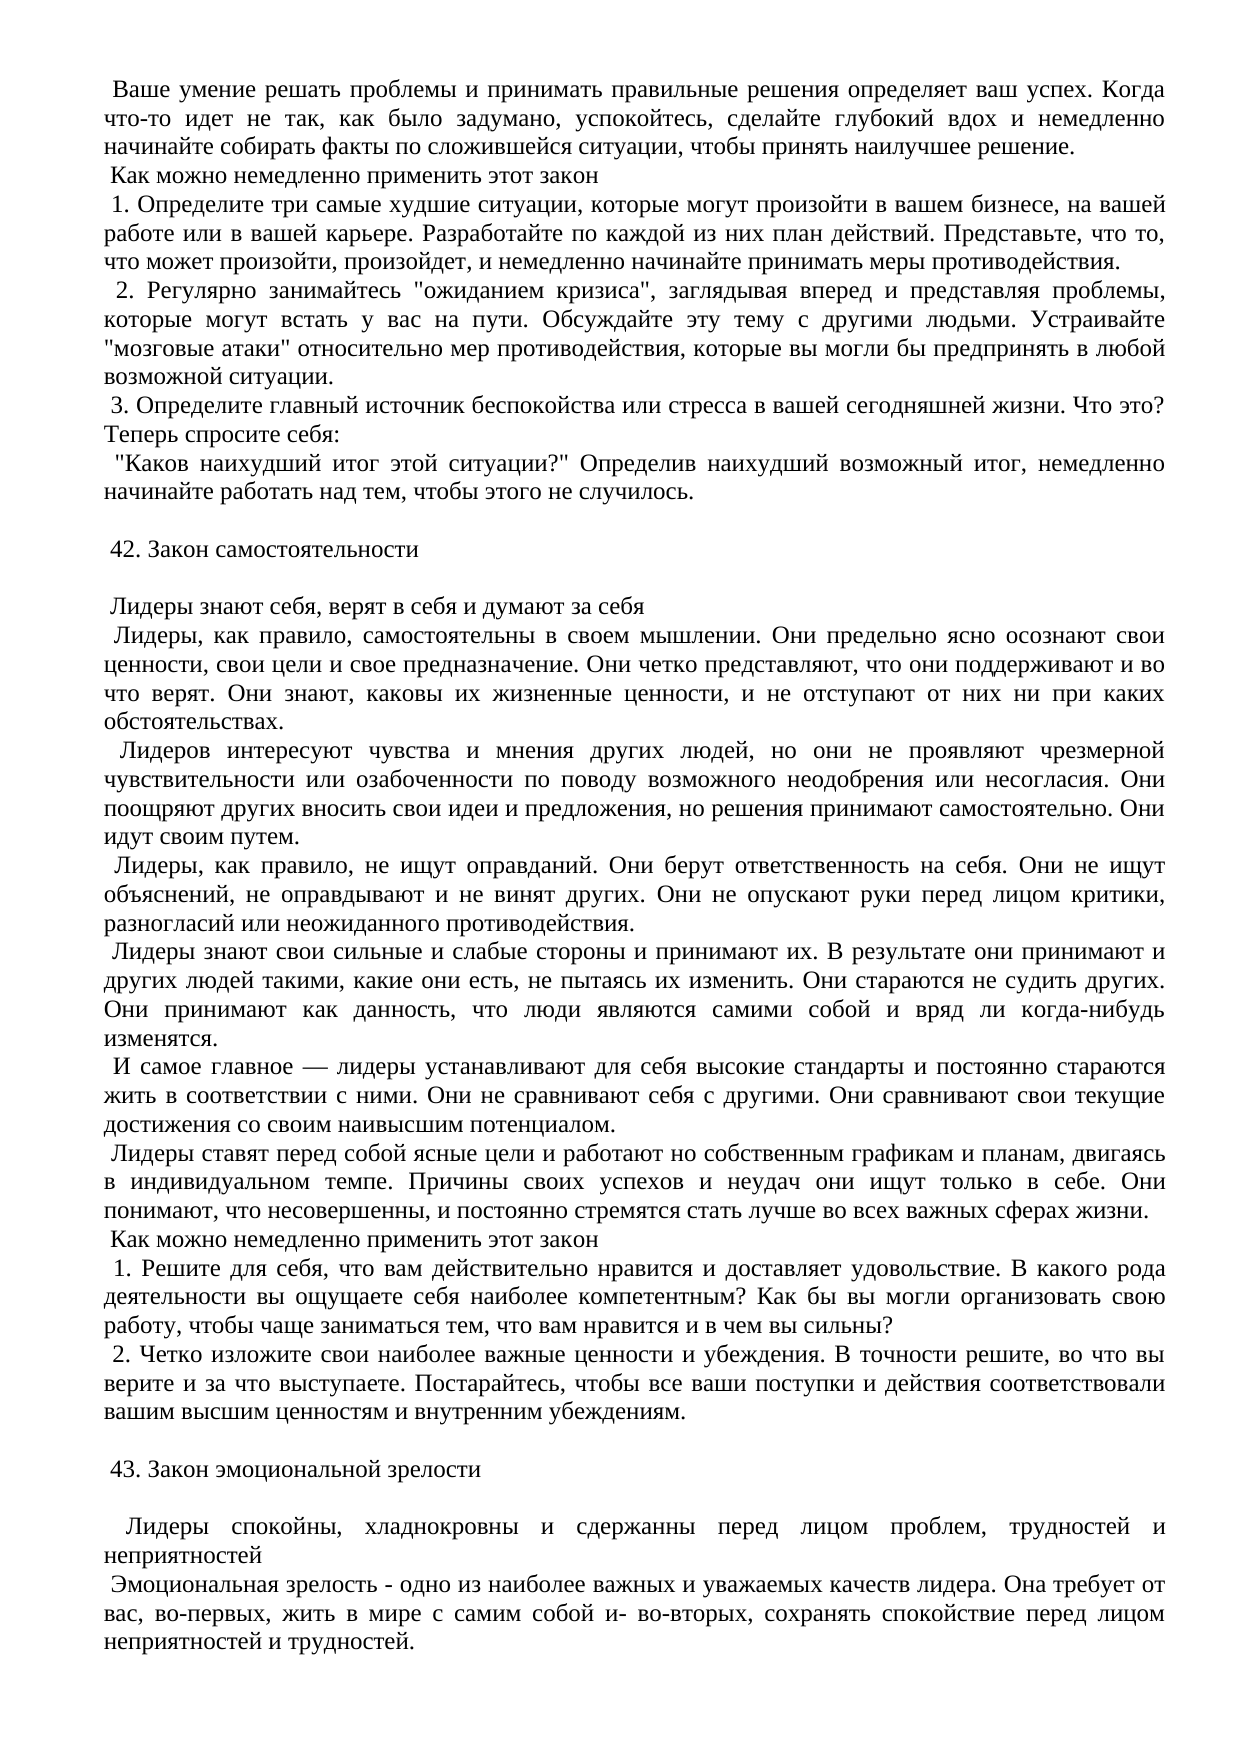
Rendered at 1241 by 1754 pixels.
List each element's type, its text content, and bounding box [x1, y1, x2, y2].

text 42. Закон самостоятельности [103, 534, 1167, 563]
text И самое главное — лидеры устанавливают для себя высокие стандарты и постоянно стараются жить в соответствии с ними. Они не сравнивают себя с другими. Они сравнивают свои текущие достижения со своим наивысшим потенциалом. [103, 1051, 1167, 1138]
text 1. Решите для себя, что вам действительно нравится и доставляет удовольствие. В какого рода деятельности вы ощущаете себя наиболее компетентным? Как бы вы могли организовать свою работу, чтобы чаще заниматься тем, что вам нравится и в чем вы сильны? [103, 1253, 1167, 1339]
text Ваше умение решать проблемы и принимать правильные решения определяет ваш успех. Когда что-то идет не так, как было задумано, успокойтесь, сделайте глубокий вдох и немедленно начинайте собирать факты по сложившейся ситуации, чтобы принять наилучшее решение. [103, 74, 1167, 160]
text Лидеров интересуют чувства и мнения других людей, но они не проявляют чрезмерной чувствительности или озабоченности по поводу возможного неодобрения или несогласия. Они поощряют других вносить свои идеи и предложения, но решения принимают самостоятельно. Они идут своим путем. [103, 735, 1167, 850]
text 3. Определите главный источник беспокойства или стресса в вашей сегодняшней жизни. Что это? Теперь спросите себя: [103, 390, 1167, 448]
text Лидеры спокойны, хладнокровны и сдержанны перед лицом проблем, трудностей и неприятностей [103, 1511, 1167, 1569]
text Эмоциональная зрелость - одно из наиболее важных и уважаемых качеств лидера. Она требует от вас, во-первых, жить в мире с самим собой и- во-вторых, сохранять спокойствие перед лицом неприятностей и трудностей. [103, 1569, 1167, 1655]
text 2. Регулярно занимайтесь "ожиданием кризиса", заглядывая вперед и представляя проблемы, которые могут встать у вас на пути. Обсуждайте эту тему с другими людьми. Устраивайте "мозговые атаки" относительно мер противодействия, которые вы могли бы предпринять в любой возможной ситуации. [103, 275, 1167, 390]
text Лидеры знают себя, верят в себя и думают за себя [103, 591, 1167, 620]
text Лидеры знают свои сильные и слабые стороны и принимают их. В результате они принимают и других людей такими, какие они есть, не пытаясь их изменить. Они стараются не судить других. Они принимают как данность, что люди являются самими собой и вряд ли когда-нибудь изменятся. [103, 936, 1167, 1051]
text 2. Четко изложите свои наиболее важные ценности и убеждения. В точности решите, во что вы верите и за что выступаете. Постарайтесь, чтобы все ваши поступки и действия соответствовали вашим высшим ценностям и внутренним убеждениям. [103, 1339, 1167, 1425]
text Как можно немедленно применить этот закон [103, 1224, 1167, 1253]
text 1. Определите три самые худшие ситуации, которые могут произойти в вашем бизнесе, на вашей работе или в вашей карьере. Разработайте по каждой из них план действий. Представьте, что то, что может произойти, произойдет, и немедленно начинайте принимать меры противодействия. [103, 189, 1167, 275]
text Лидеры ставят перед собой ясные цели и работают но собственным графикам и планам, двигаясь в индивидуальном темпе. Причины своих успехов и неудач они ищут только в себе. Они понимают, что несовершенны, и постоянно стремятся стать лучше во всех важных сферах жизни. [103, 1138, 1167, 1224]
text Лидеры, как правило, не ищут оправданий. Они берут ответственность на себя. Они не ищут объяснений, не оправдывают и не винят других. Они не опускают руки перед лицом критики, разногласий или неожиданного противодействия. [103, 850, 1167, 936]
text Как можно немедленно применить этот закон [103, 160, 1167, 189]
text 43. Закон эмоциональной зрелости [103, 1454, 1167, 1483]
text "Каков наихудший итог этой ситуации?" Определив наихудший возможный итог, немедленно начинайте работать над тем, чтобы этого не случилось. [103, 448, 1167, 505]
text Лидеры, как правило, самостоятельны в своем мышлении. Они предельно ясно осознают свои ценности, свои цели и свое предназначение. Они четко представляют, что они поддерживают и во что верят. Они знают, каковы их жизненные ценности, и не отступают от них ни при каких обстоятельствах. [103, 620, 1167, 735]
